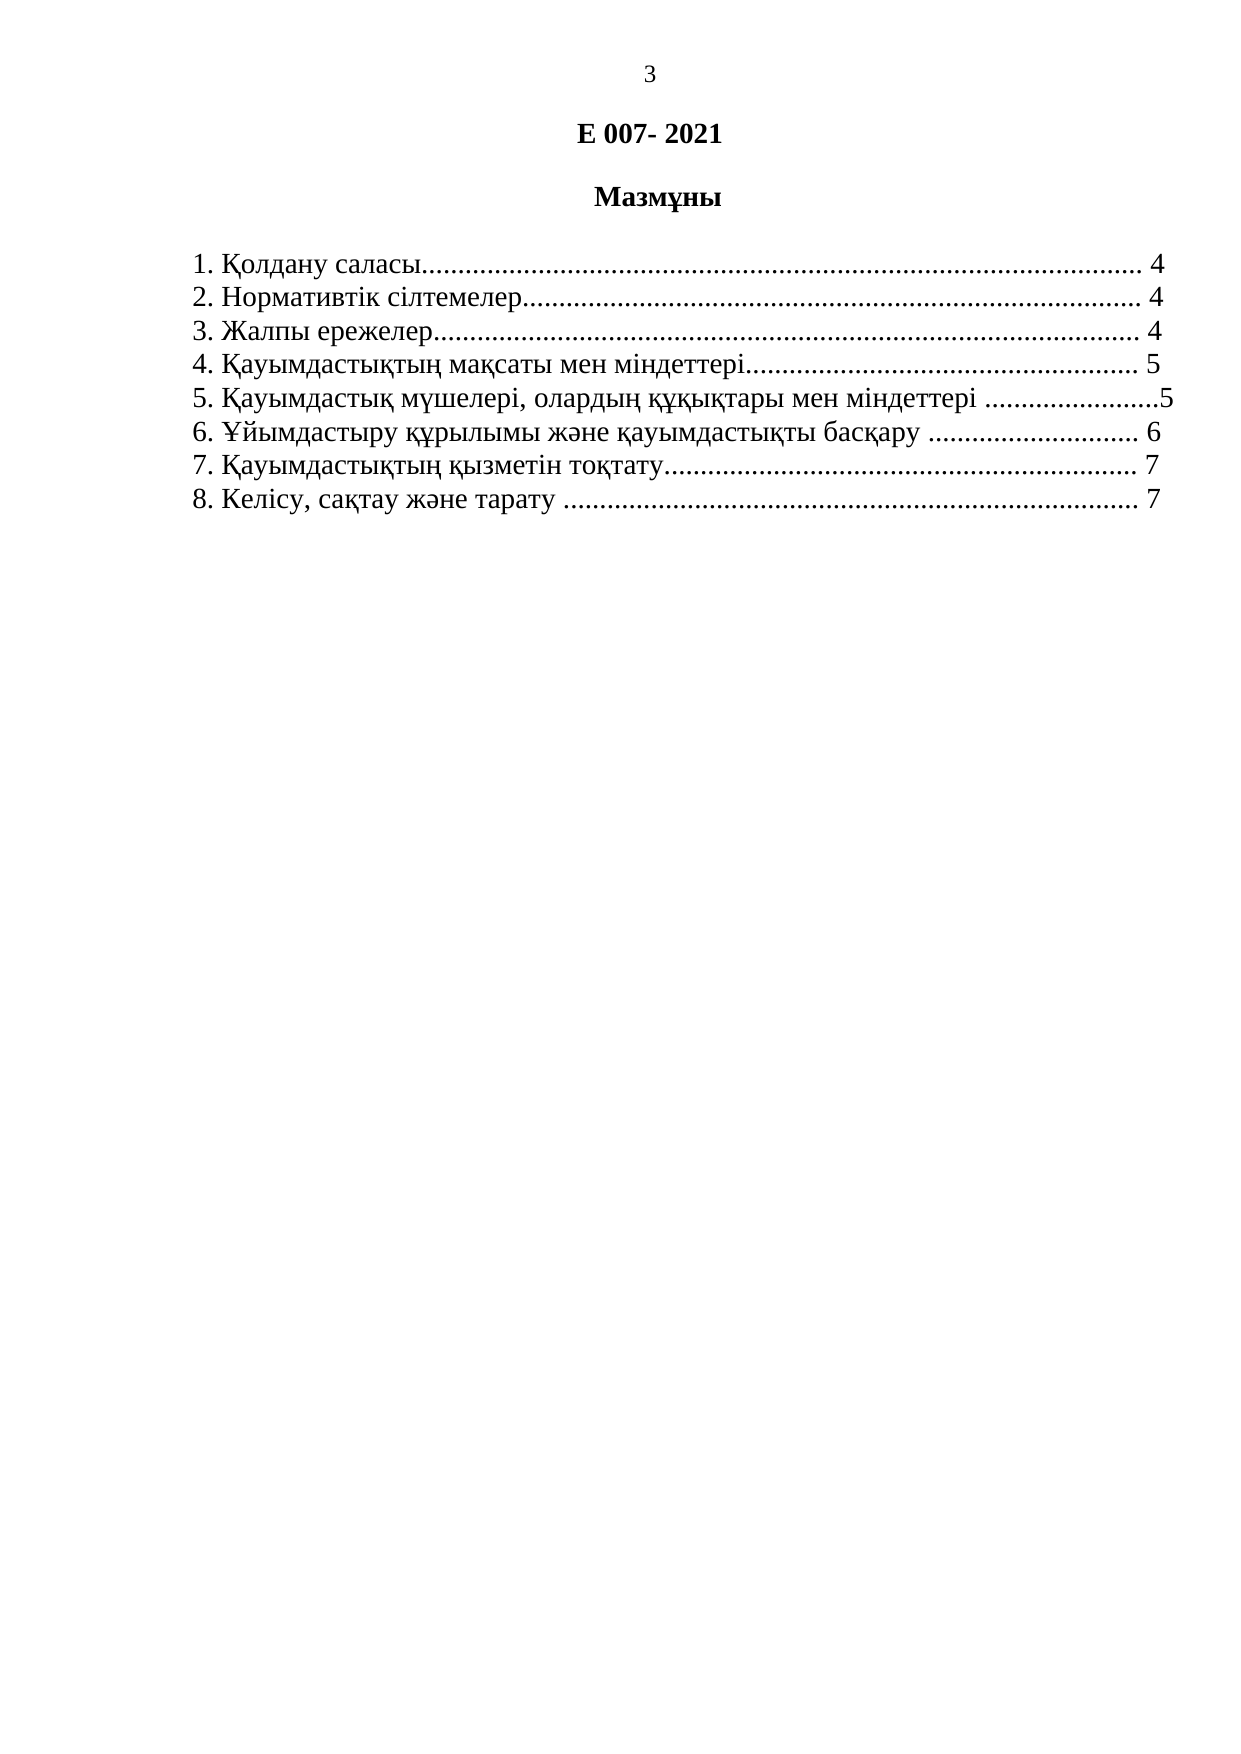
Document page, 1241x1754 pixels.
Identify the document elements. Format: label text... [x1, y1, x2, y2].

text 2. Нормативтік сілтемелер..................................................................................... 4 [118, 279, 1181, 313]
text 4. Қауымдастықтың мақсаты мен міндеттері...................................................... 5 [118, 347, 1181, 380]
text 1. Қолдану саласы................................................................................................... 4 [118, 246, 1181, 279]
text 6. Ұйымдастыру құрылымы және қауымдастықты басқару ............................. 6 [118, 414, 1181, 447]
text 3. Жалпы ережелер................................................................................................. 4 [118, 313, 1181, 347]
text 7. Қауымдастықтың қызметін тоқтату................................................................. 7 [118, 447, 1181, 481]
text 5. Қауымдастық мүшелері, олардың құқықтары мен міндеттері ........................5 [118, 380, 1181, 414]
subtitle 8. Келісу, сақтау және тарату ............................................................................... 7 [118, 481, 1181, 514]
text Мазмұны [192, 179, 1181, 212]
